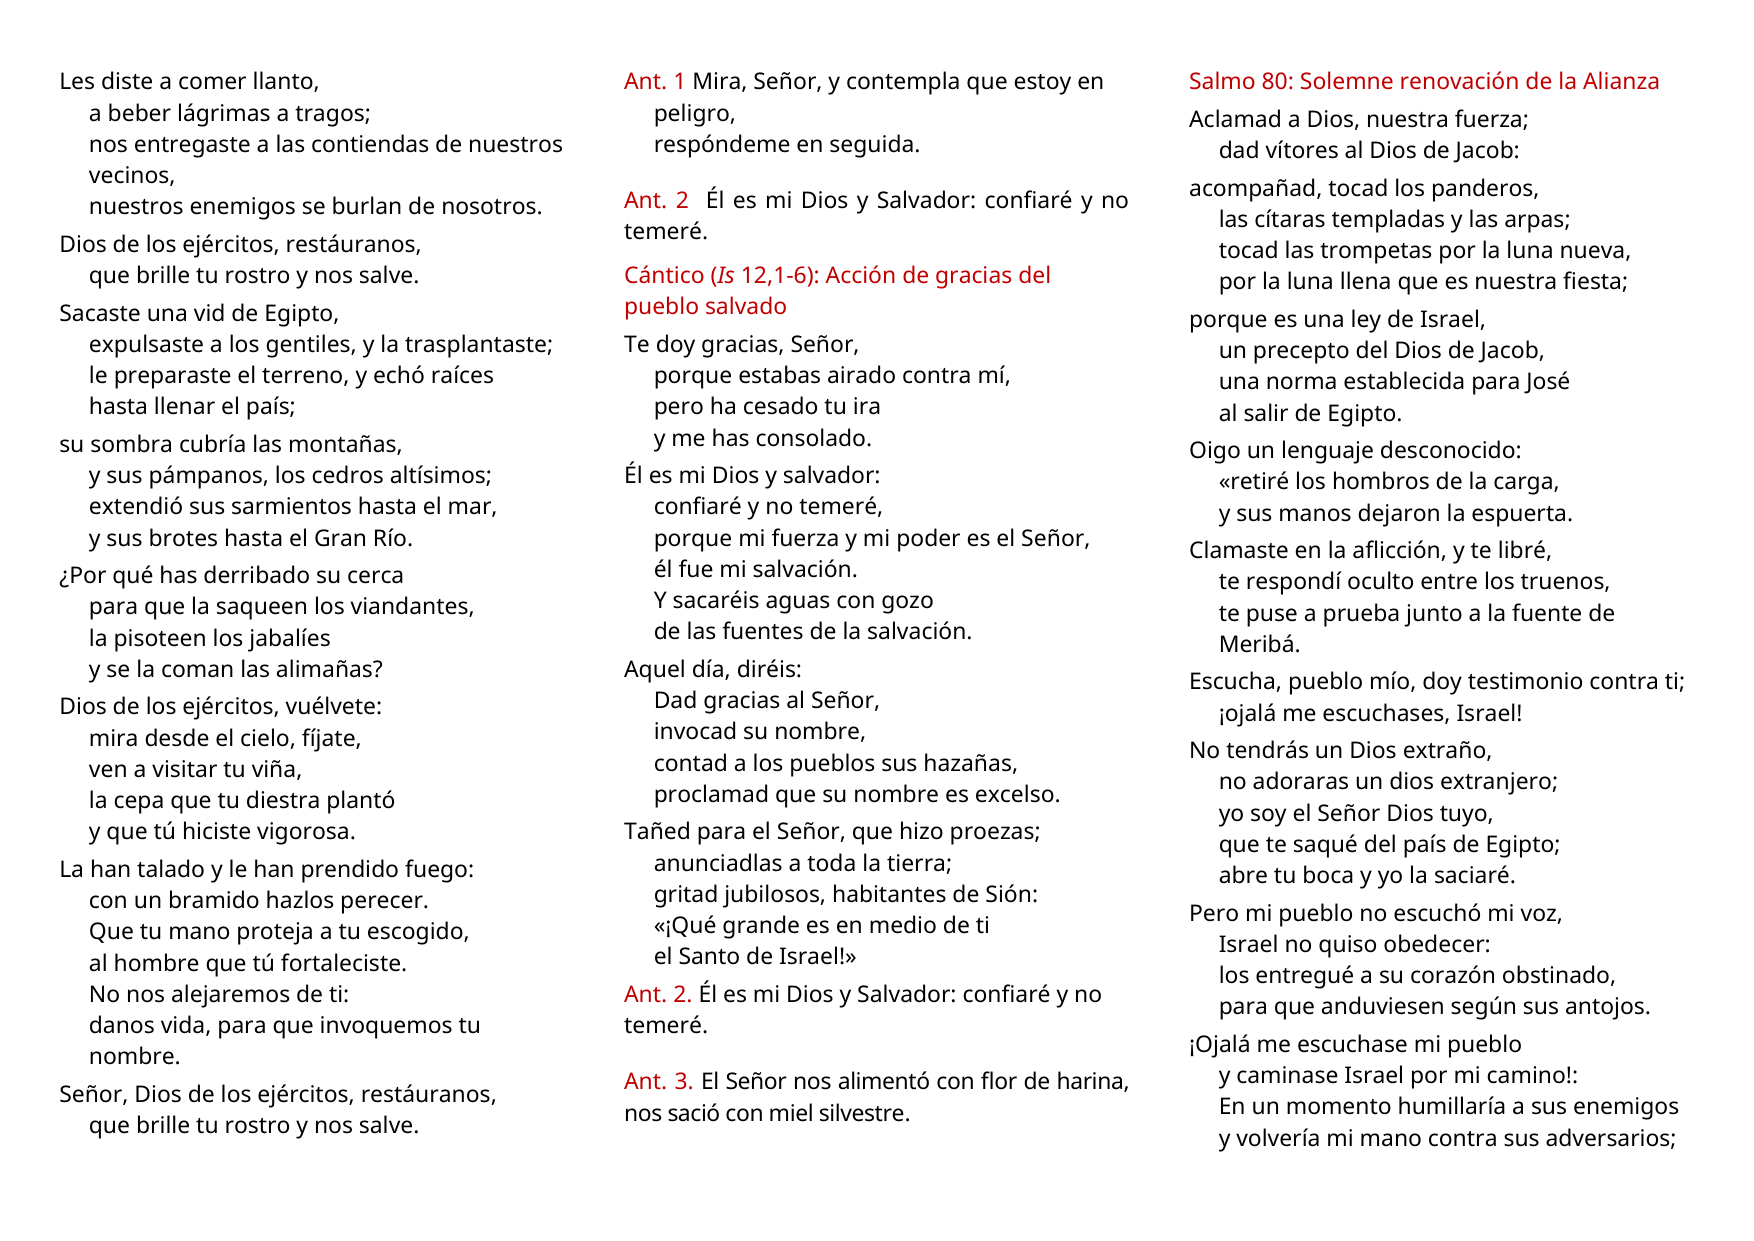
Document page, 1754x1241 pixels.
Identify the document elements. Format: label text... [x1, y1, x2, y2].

text acompañad, tocad los panderos, las cítaras templadas y las arpas; tocad las trompetas por la luna nueva, por la luna llena que es nuestra fiesta; [1189, 172, 1695, 297]
text Ant. 1 Mira, Señor, y contempla que estoy en peligro, respóndeme en seguida. [624, 65, 1130, 159]
text La han talado y le han prendido fuego: con un bramido hazlos perecer. Que tu mano proteja a tu escogido, al hombre que tú fortaleciste. No nos alejaremos de ti: danos vida, para que invoquemos tu nombre. [59, 853, 565, 1072]
text Tañed para el Señor, que hizo proezas; anunciadlas a toda la tierra; gritad jubilosos, habitantes de Sión: «¡Qué grande es en medio de ti el Santo de Israel!» [624, 815, 1130, 972]
text porque es una ley de Israel, un precepto del Dios de Jacob, una norma establecida para José al salir de Egipto. [1189, 303, 1695, 428]
text Sacaste una vid de Egipto, expulsaste a los gentiles, y la trasplantaste; le preparaste el terreno, y echó raíces hasta llenar el país; [59, 297, 565, 422]
text Aclamad a Dios, nuestra fuerza; dad vítores al Dios de Jacob: [1189, 103, 1695, 165]
text No tendrás un Dios extraño, no adoraras un dios extranjero; yo soy el Señor Dios tuyo, que te saqué del país de Egipto; abre tu boca y yo la saciaré. [1189, 734, 1695, 890]
text Oigo un lenguaje desconocido: «retiré los hombros de la carga, y sus manos dejaron la espuerta. [1189, 434, 1695, 528]
text ¿Por qué has derribado su cerca para que la saqueen los viandantes, la pisoteen los jabalíes y se la coman las alimañas? [59, 559, 565, 684]
text Dios de los ejércitos, vuélvete: mira desde el cielo, fíjate, ven a visitar tu viña, la cepa que tu diestra plantó y que tú hiciste vigorosa. [59, 690, 565, 847]
text ¡Ojalá me escuchase mi pueblo y caminase Israel por mi camino!: En un momento humillaría a sus enemigos y volvería mi mano contra sus adversarios; [1189, 1028, 1695, 1153]
subtitle Cántico (Is 12,1-6): Acción de gracias del pueblo salvado [624, 259, 1130, 322]
text Les diste a comer llanto, a beber lágrimas a tragos; nos entregaste a las contiendas de nuestros vecinos, nuestros enemigos se burlan de nosotros. [59, 65, 565, 222]
text Dios de los ejércitos, restáuranos, que brille tu rostro y nos salve. [59, 228, 565, 290]
text Señor, Dios de los ejércitos, restáuranos, que brille tu rostro y nos salve. [59, 1078, 565, 1140]
text Pero mi pueblo no escuchó mi voz, Israel no quiso obedecer: los entregué a su corazón obstinado, para que anduviesen según sus antojos. [1189, 897, 1695, 1022]
text Ant. 2. Él es mi Dios y Salvador: confiaré y no temeré. [624, 978, 1130, 1040]
text Escucha, pueblo mío, doy testimonio contra ti; ¡ojalá me escuchases, Israel! [1189, 665, 1695, 728]
text su sombra cubría las montañas, y sus pámpanos, los cedros altísimos; extendió sus sarmientos hasta el mar, y sus brotes hasta el Gran Río. [59, 428, 565, 553]
text Aquel día, diréis: Dad gracias al Señor, invocad su nombre, contad a los pueblos sus hazañas, proclamad que su nombre es excelso. [624, 653, 1130, 809]
text Ant. 2 Él es mi Dios y Salvador: confiaré y no temeré. [624, 184, 1130, 247]
subtitle Salmo 80: Solemne renovación de la Alianza [1189, 65, 1695, 97]
text Clamaste en la aflicción, y te libré, te respondí oculto entre los truenos, te puse a prueba junto a la fuente de Meribá. [1189, 534, 1695, 659]
text Él es mi Dios y salvador: confiaré y no temeré, porque mi fuerza y mi poder es el Señor, él fue mi salvación. Y sacaréis aguas con gozo de las fuentes de la salvación. [624, 459, 1130, 647]
text Te doy gracias, Señor, porque estabas airado contra mí, pero ha cesado tu ira y me has consolado. [624, 328, 1130, 453]
text Ant. 3. El Señor nos alimentó con flor de harina, nos sació con miel silvestre. [624, 1065, 1130, 1128]
